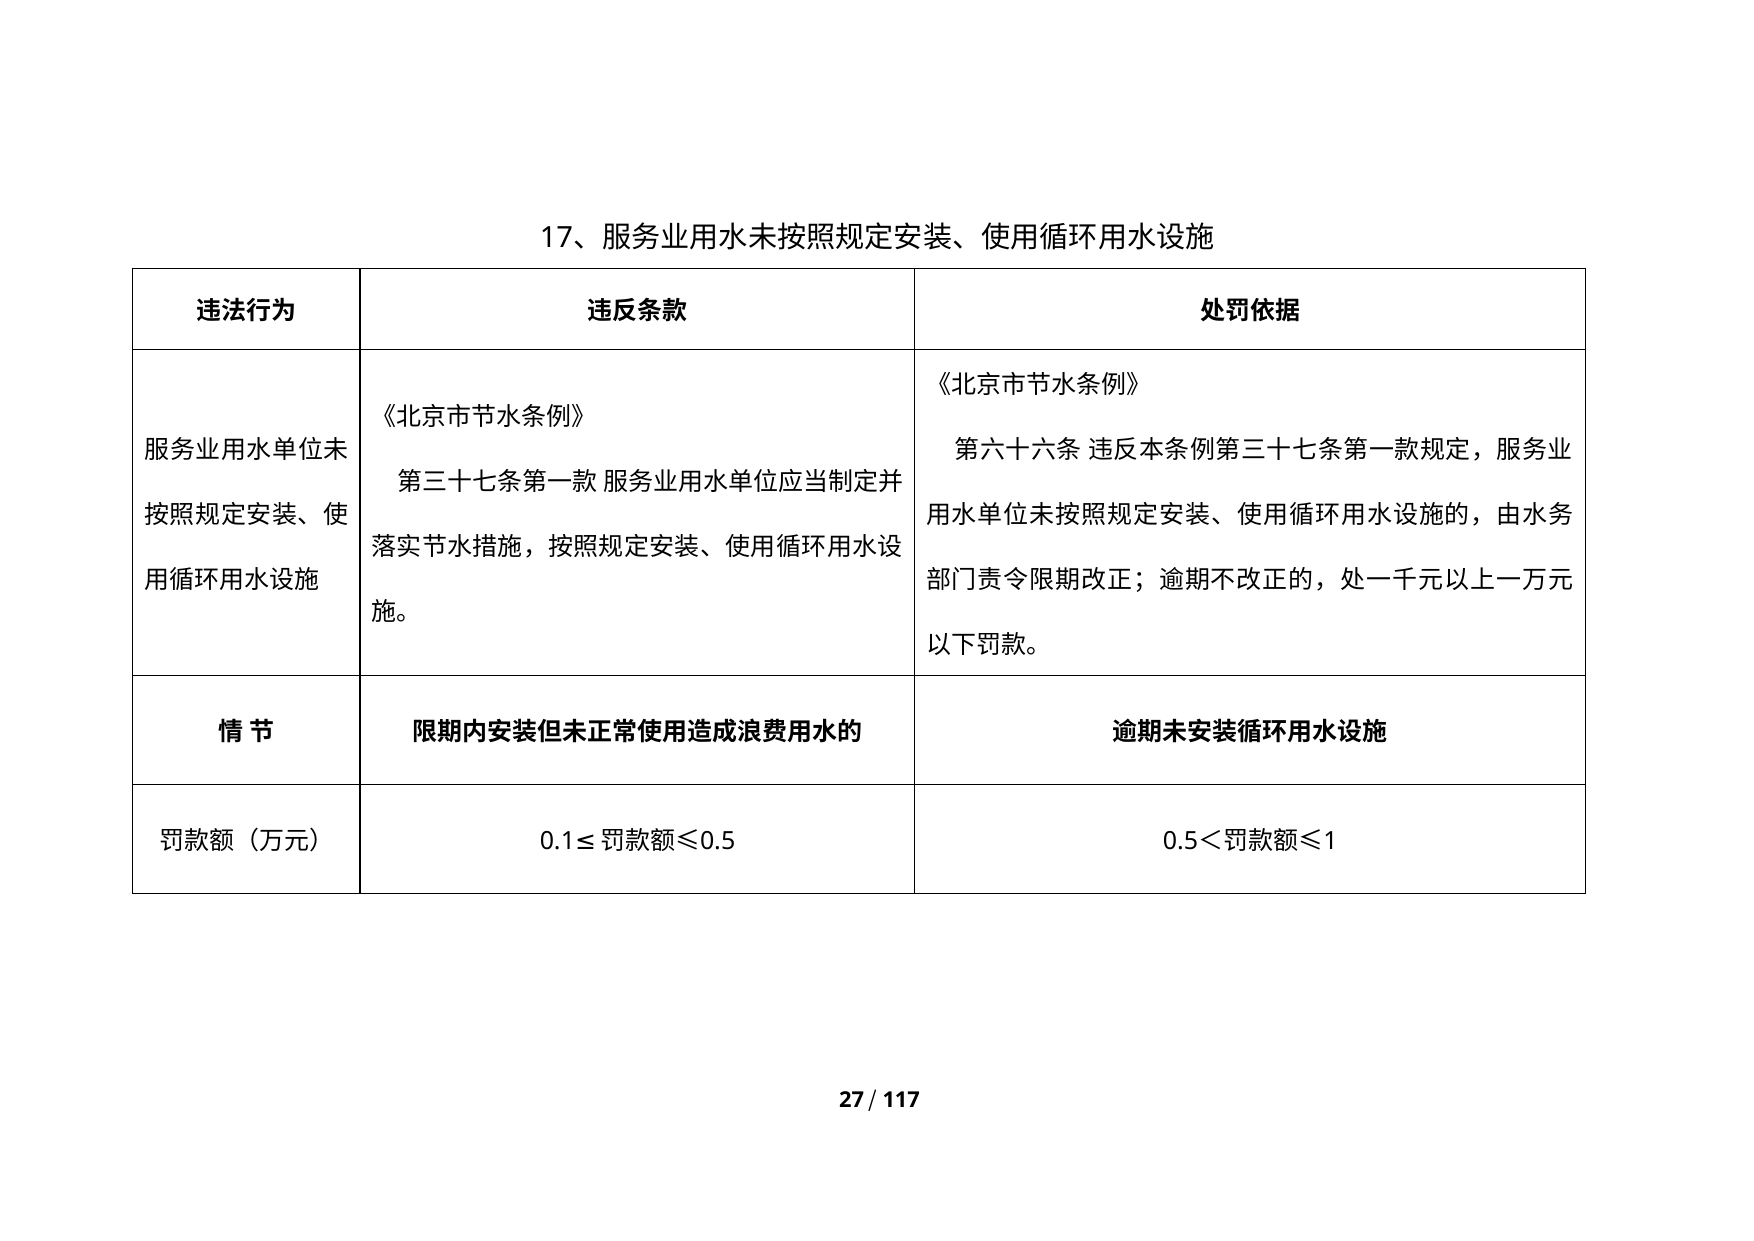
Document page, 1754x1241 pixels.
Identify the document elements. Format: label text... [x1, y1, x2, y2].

table_cell 逾期未安装循环用水设施 [915, 676, 1585, 783]
table_cell 服务业用水单位未按照规定安装、使用循环用水设施 [133, 350, 359, 675]
table_cell 0.1≤罚款额≤0.5 [361, 785, 914, 893]
table_cell 《北京市节水条例》 第三十七条第一款 服务业用水单位应当制定并落实节水措施，按照规定安装、使用循环用水设施。 [361, 350, 914, 675]
table_cell 《北京市节水条例》 第六十六条 违反本条例第三十七条第一款规定，服务业用水单位未按照规定安装、使用循环用水设施的，由水务部门责令限期改正；逾期不改正的，处一千元以上一万元以下罚款。 [915, 350, 1585, 675]
table_cell 罚款额（万元） [133, 785, 359, 893]
text 17、服务业用水未按照规定安装、使用循环用水设施 [148, 203, 1606, 268]
table_header 处罚依据 [915, 269, 1585, 349]
table_cell 情 节 [133, 676, 359, 783]
table_header 违法行为 [133, 269, 359, 349]
table_cell 限期内安装但未正常使用造成浪费用水的 [361, 676, 914, 783]
table_cell 0.5＜罚款额≤1 [915, 785, 1585, 893]
table_header 违反条款 [361, 269, 914, 349]
